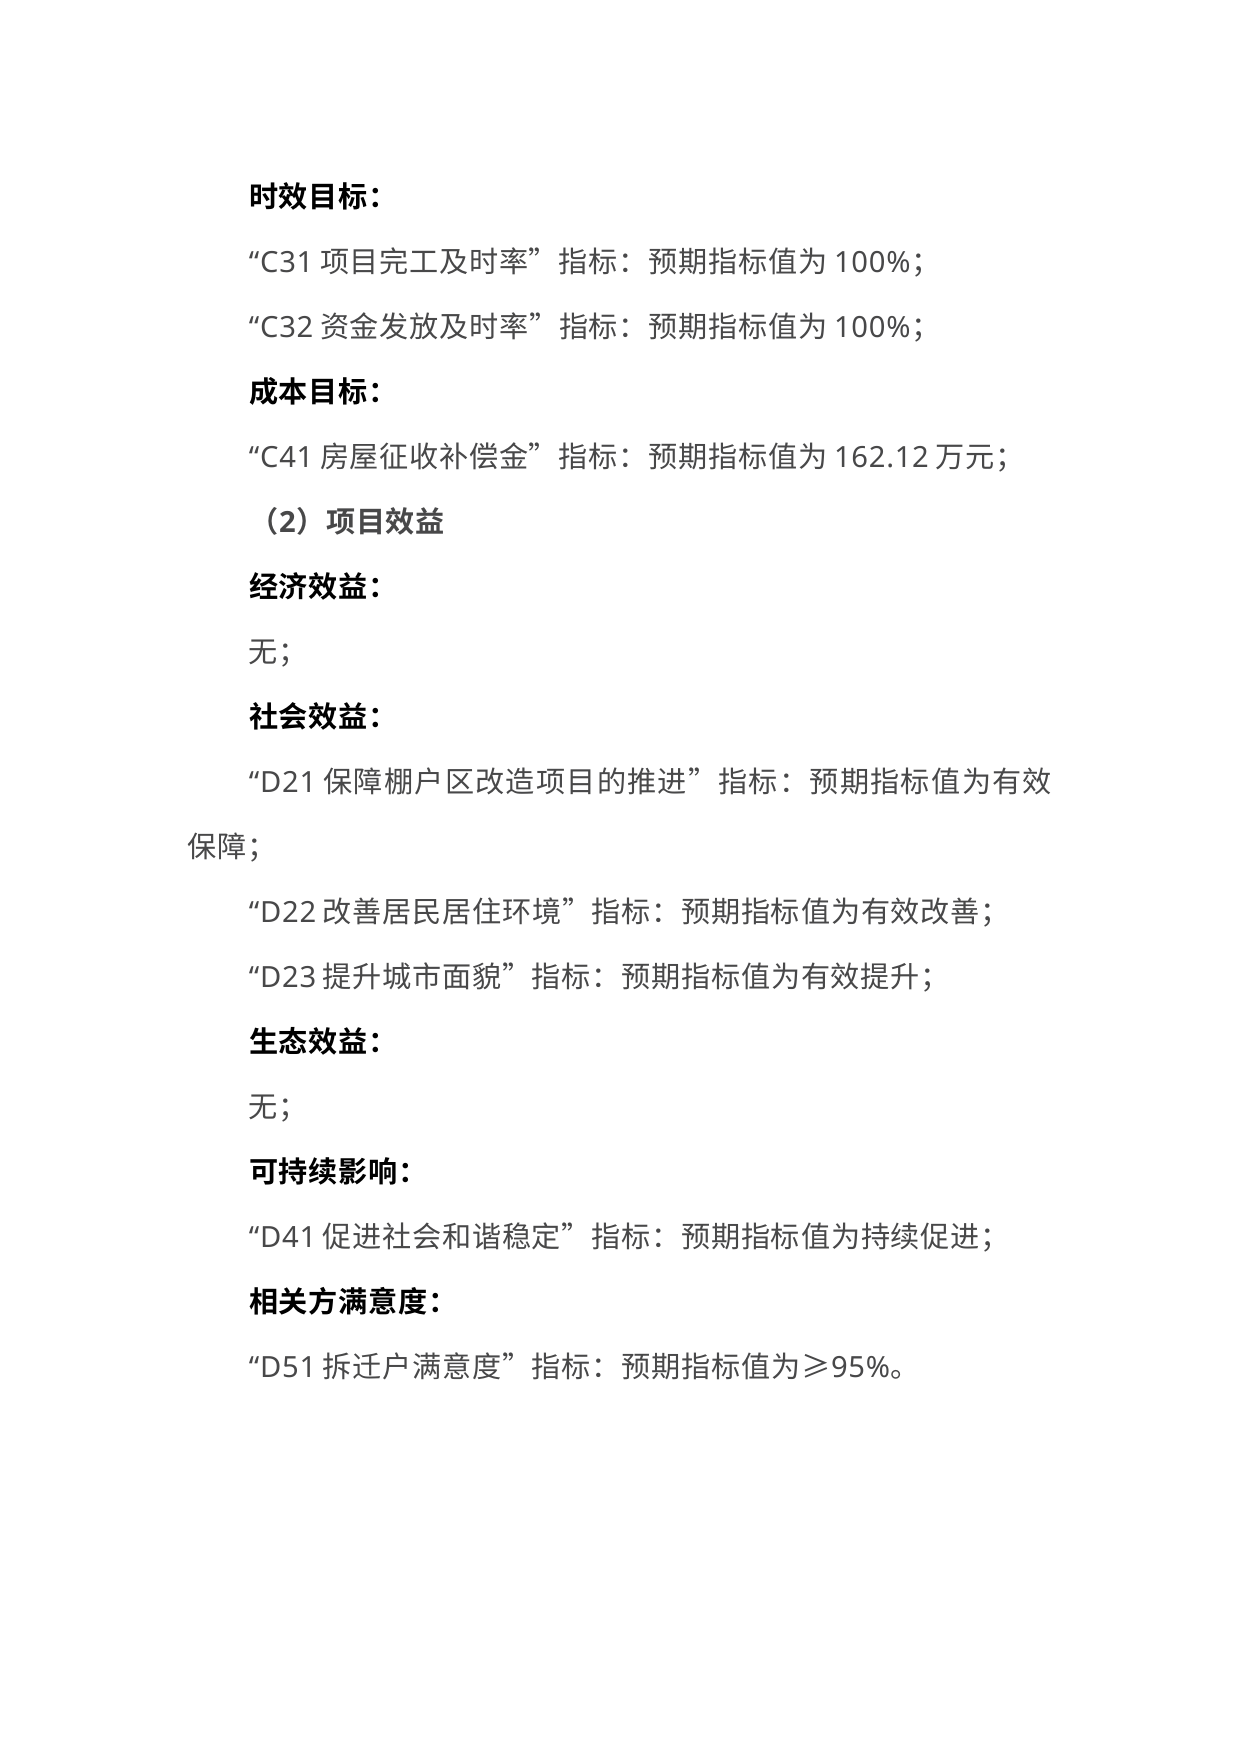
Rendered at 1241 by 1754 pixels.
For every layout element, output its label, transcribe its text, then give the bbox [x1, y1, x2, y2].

text 经济效益： [187, 552, 1053, 617]
text “D41促进社会和谐稳定”指标：预期指标值为持续促进； [187, 1202, 1053, 1267]
text “C41房屋征收补偿金”指标：预期指标值为162.12万元； [187, 422, 1053, 487]
text “C31项目完工及时率”指标：预期指标值为100%； [187, 227, 1053, 292]
text “D22改善居民居住环境”指标：预期指标值为有效改善； [187, 877, 1053, 942]
text 相关方满意度： [187, 1267, 1053, 1332]
text “C32资金发放及时率”指标：预期指标值为100%； [187, 292, 1053, 357]
text 社会效益： [187, 682, 1053, 747]
text 无； [187, 617, 1053, 682]
text 可持续影响： [187, 1137, 1053, 1202]
text 成本目标： [187, 357, 1053, 422]
text “D23提升城市面貌”指标：预期指标值为有效提升； [187, 942, 1053, 1007]
text （2）项目效益 [187, 487, 1053, 552]
text “D51拆迁户满意度”指标：预期指标值为≥95%。 [187, 1332, 1053, 1397]
text 无； [187, 1072, 1053, 1137]
text 时效目标： [187, 162, 1053, 227]
text 生态效益： [187, 1007, 1053, 1072]
text “D21保障棚户区改造项目的推进”指标：预期指标值为有效保障； [187, 747, 1053, 877]
